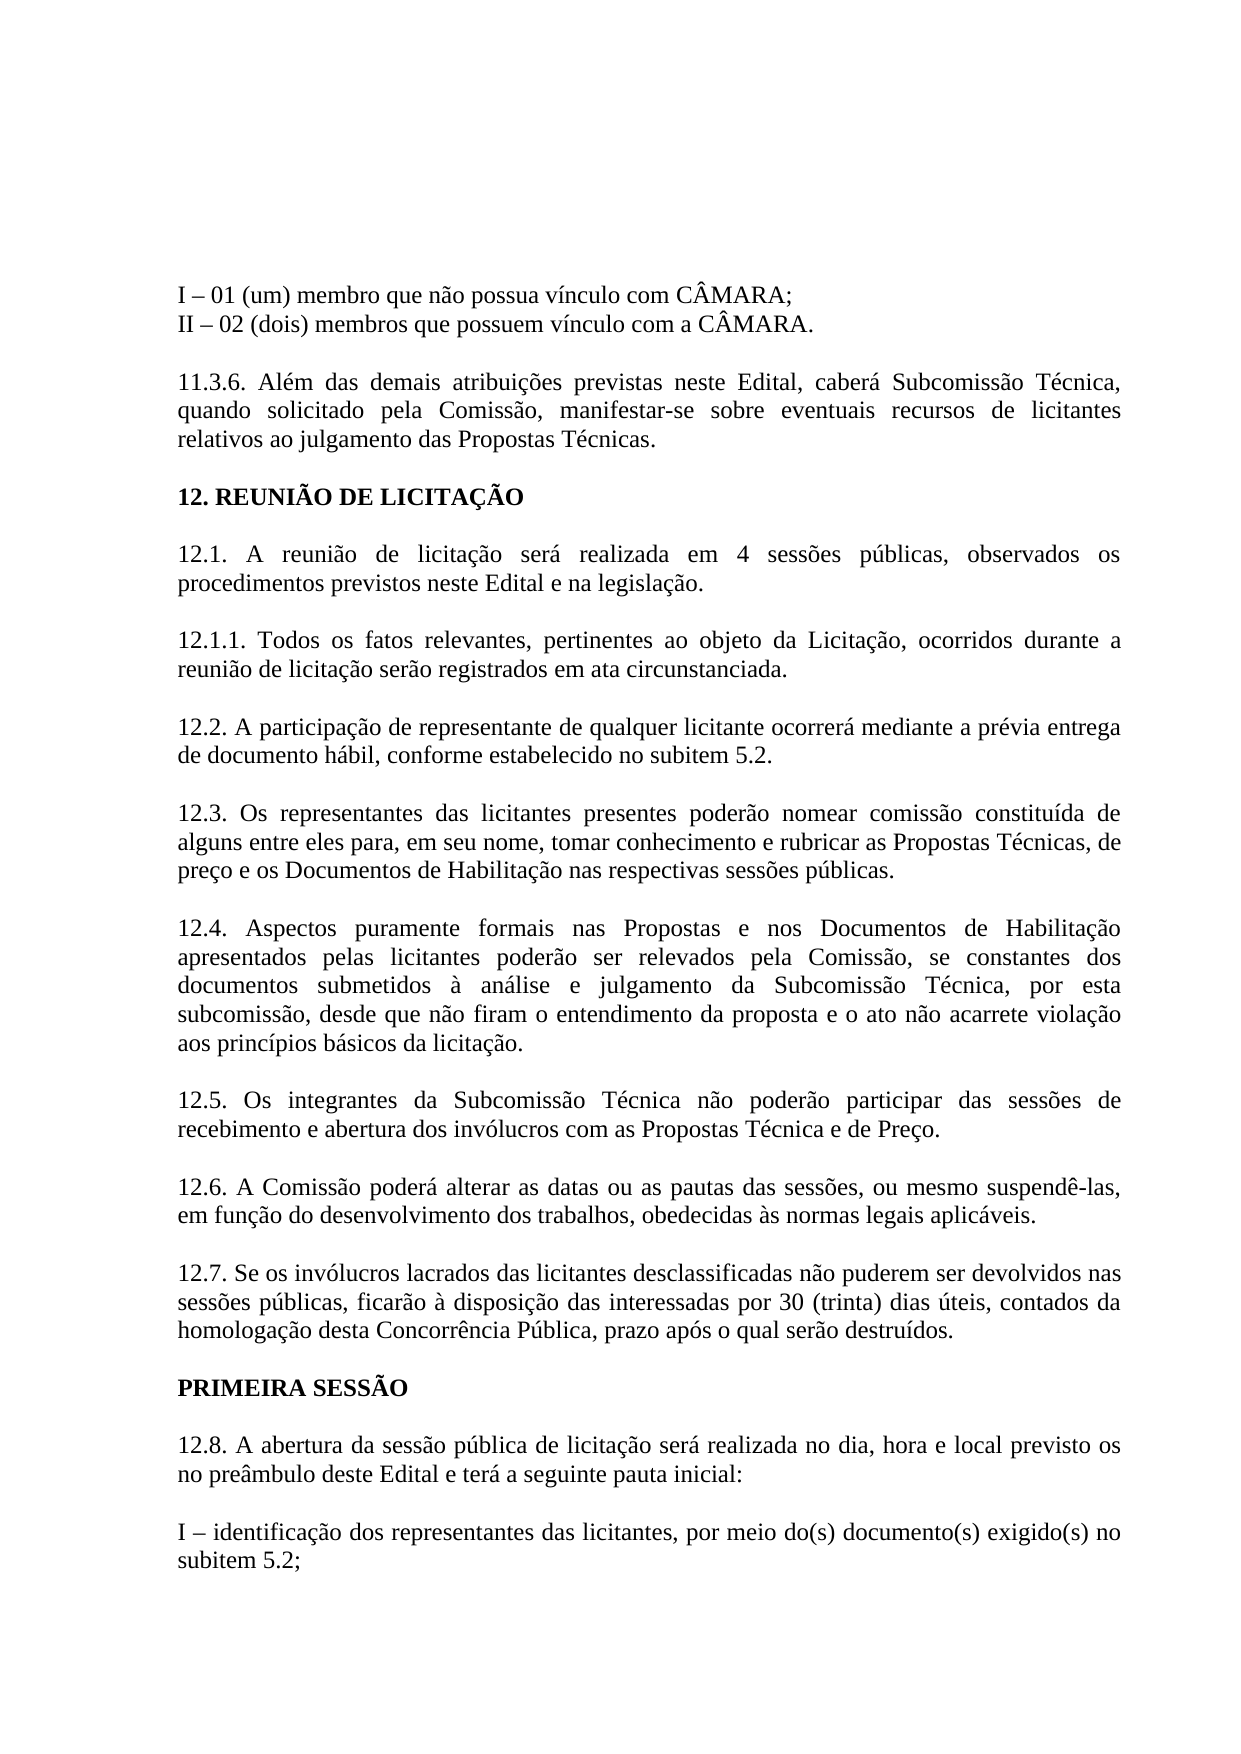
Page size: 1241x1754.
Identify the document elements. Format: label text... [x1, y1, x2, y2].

text I – identificação dos representantes das licitantes, por meio do(s) documento(s) exigido(s) no subitem 5.2; [177, 1517, 1122, 1574]
text 12.7. Se os invólucros lacrados das licitantes desclassificadas não puderem ser devolvidos nas sessões públicas, ficarão à disposição das interessadas por 30 (trinta) dias úteis, contados da homologação desta Concorrência Pública, prazo após o qual serão destruídos. [177, 1258, 1122, 1344]
text 12. REUNIÃO DE LICITAÇÃO [177, 482, 1122, 511]
text 12.5. Os integrantes da Subcomissão Técnica não poderão participar das sessões de recebimento e abertura dos invólucros com as Propostas Técnica e de Preço. [177, 1086, 1122, 1143]
text 12.4. Aspectos puramente formais nas Propostas e nos Documentos de Habilitação apresentados pelas licitantes poderão ser relevados pela Comissão, se constantes dos documentos submetidos à análise e julgamento da Subcomissão Técnica, por esta subcomissão, desde que não firam o entendimento da proposta e o ato não acarrete violação aos princípios básicos da licitação. [177, 913, 1122, 1057]
text 12.8. A abertura da sessão pública de licitação será realizada no dia, hora e local previsto os no preâmbulo deste Edital e terá a seguinte pauta inicial: [177, 1431, 1122, 1488]
text 11.3.6. Além das demais atribuições previstas neste Edital, caberá Subcomissão Técnica, quando solicitado pela Comissão, manifestar-se sobre eventuais recursos de licitantes relativos ao julgamento das Propostas Técnicas. [177, 367, 1122, 453]
text 12.6. A Comissão poderá alterar as datas ou as pautas das sessões, ou mesmo suspendê-las, em função do desenvolvimento dos trabalhos, obedecidas às normas legais aplicáveis. [177, 1172, 1122, 1229]
text I – 01 (um) membro que não possua vínculo com CÂMARA; [177, 281, 1122, 309]
text 12.1.1. Todos os fatos relevantes, pertinentes ao objeto da Licitação, ocorridos durante a reunião de licitação serão registrados em ata circunstanciada. [177, 626, 1122, 683]
text 12.2. A participação de representante de qualquer licitante ocorrerá mediante a prévia entrega de documento hábil, conforme estabelecido no subitem 5.2. [177, 712, 1122, 769]
text II – 02 (dois) membros que possuem vínculo com a CÂMARA. [177, 309, 1122, 338]
text PRIMEIRA SESSÃO [177, 1373, 1122, 1402]
text 12.3. Os representantes das licitantes presentes poderão nomear comissão constituída de alguns entre eles para, em seu nome, tomar conhecimento e rubricar as Propostas Técnicas, de preço e os Documentos de Habilitação nas respectivas sessões públicas. [177, 798, 1122, 884]
text 12.1. A reunião de licitação será realizada em 4 sessões públicas, observados os procedimentos previstos neste Edital e na legislação. [177, 539, 1122, 597]
